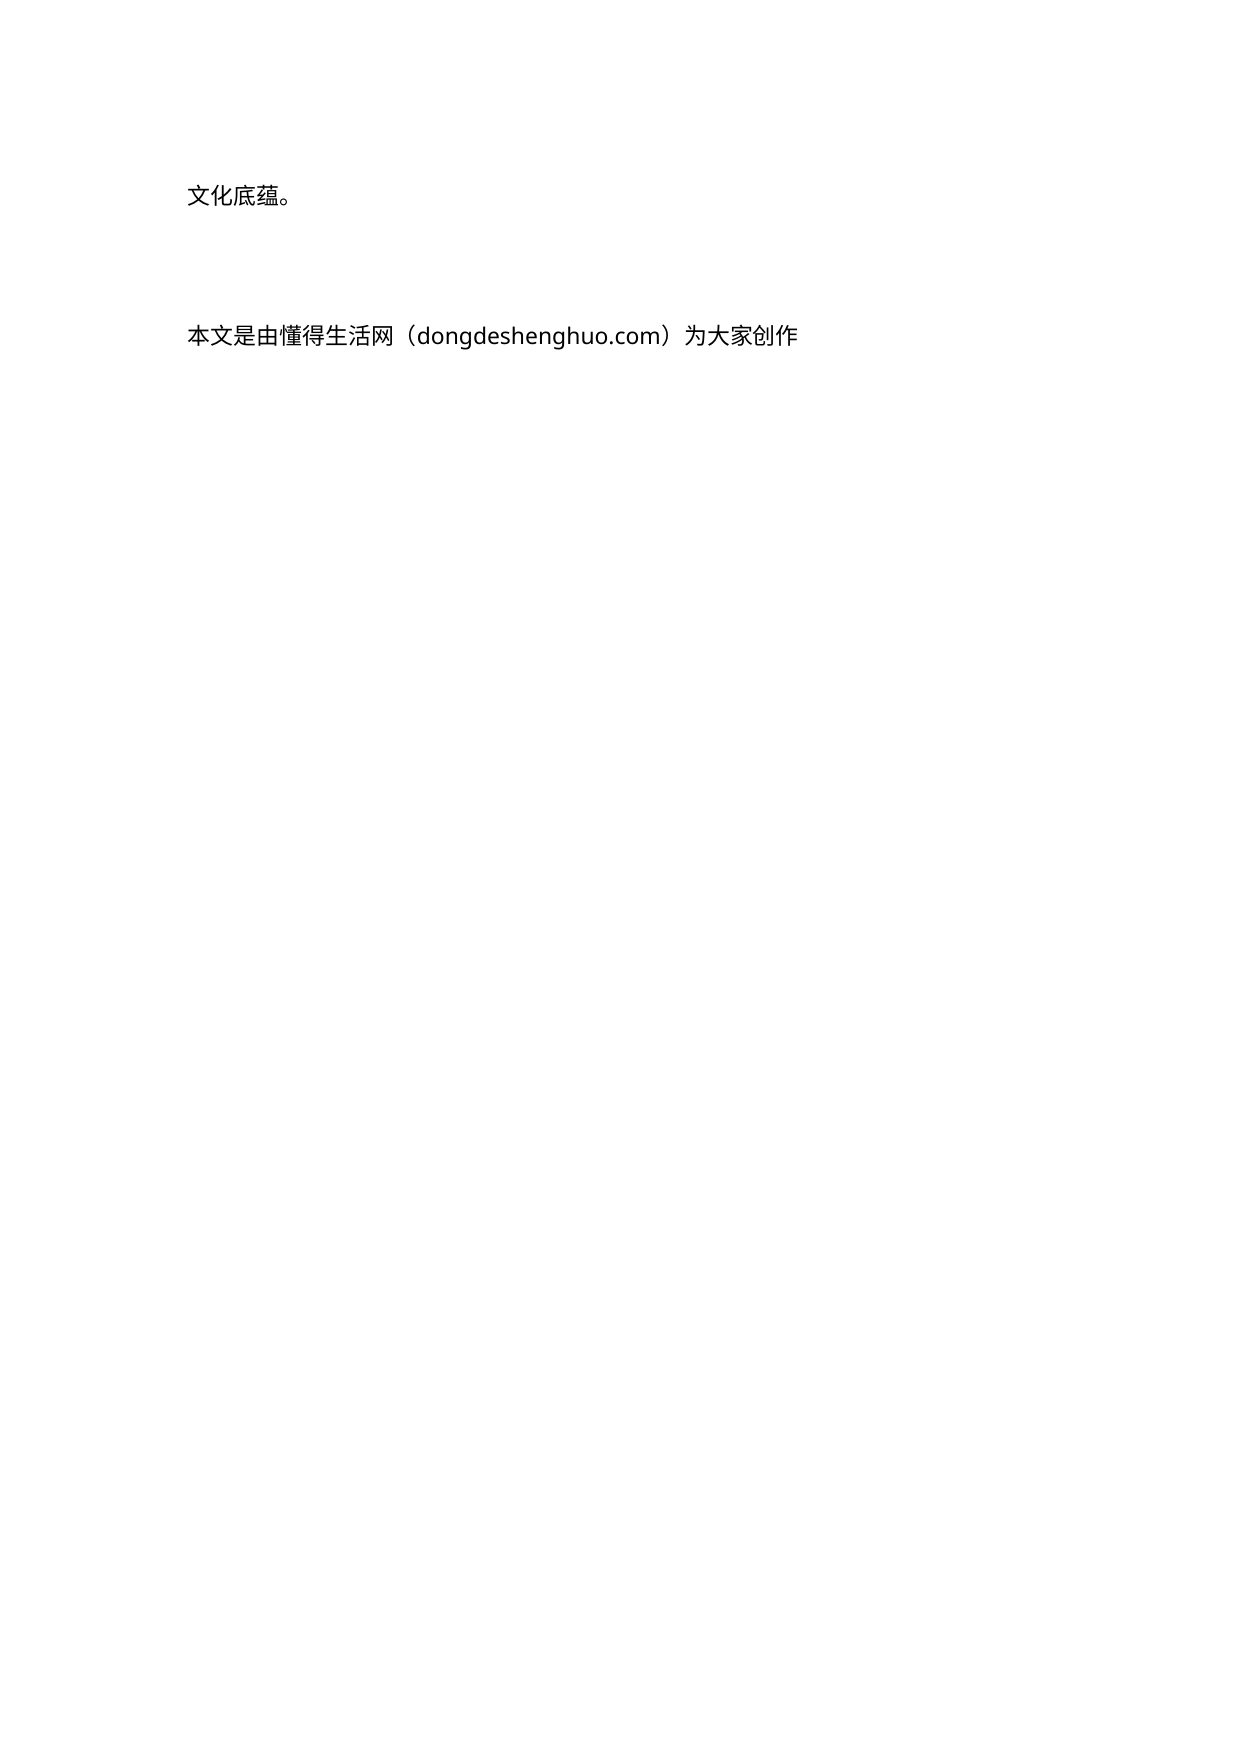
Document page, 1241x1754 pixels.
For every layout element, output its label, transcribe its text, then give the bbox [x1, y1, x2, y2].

text 本文是由懂得生活网（dongdeshenghuo.com）为大家创作 [187, 302, 1053, 367]
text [187, 162, 1053, 227]
